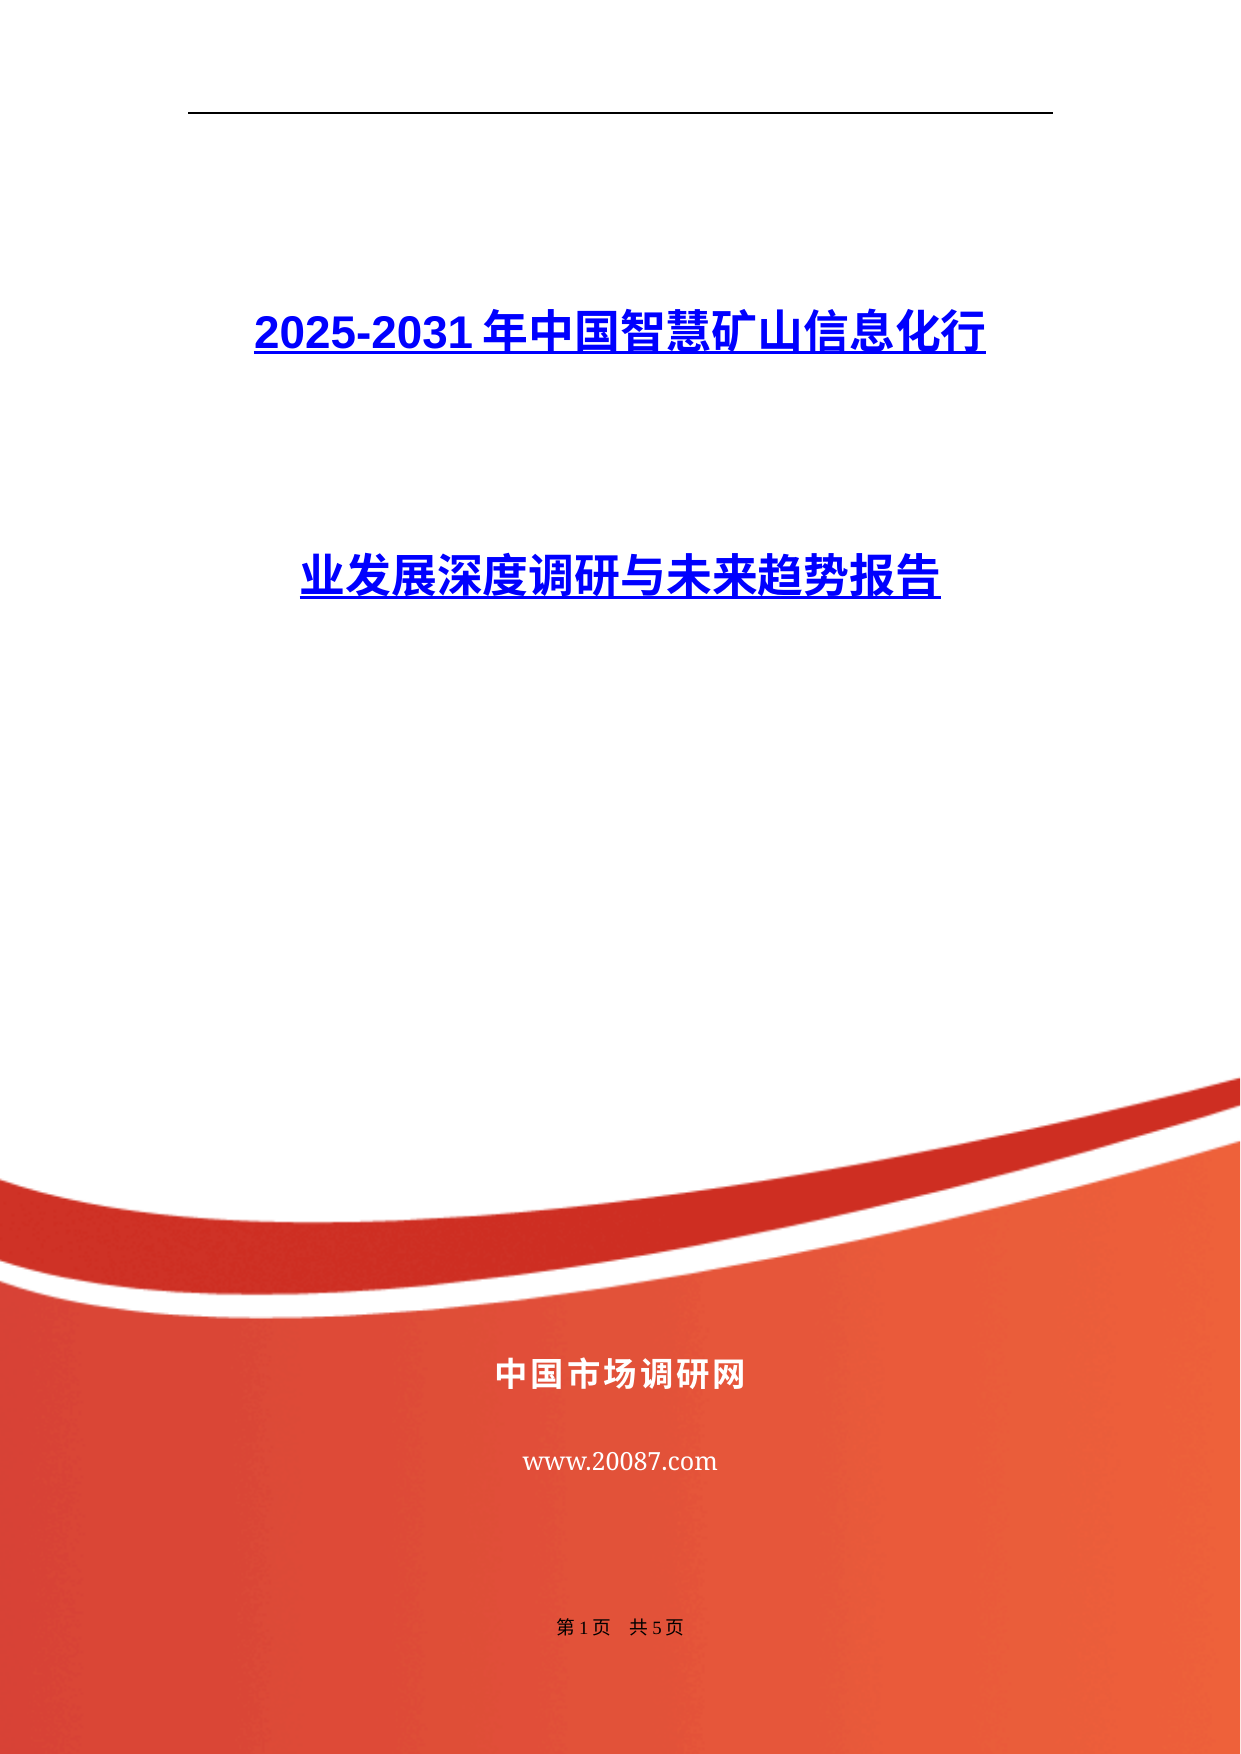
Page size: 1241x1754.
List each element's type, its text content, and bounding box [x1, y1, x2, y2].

table_header 2025-2031年中国智慧矿山信息化行业发展深度调研与未来趋势报告 [188, 207, 1053, 773]
text www.20087.com [187, 1428, 1053, 1493]
picture [0, 1006, 1241, 1754]
subtitle 中国市场调研网 [187, 1339, 1053, 1404]
